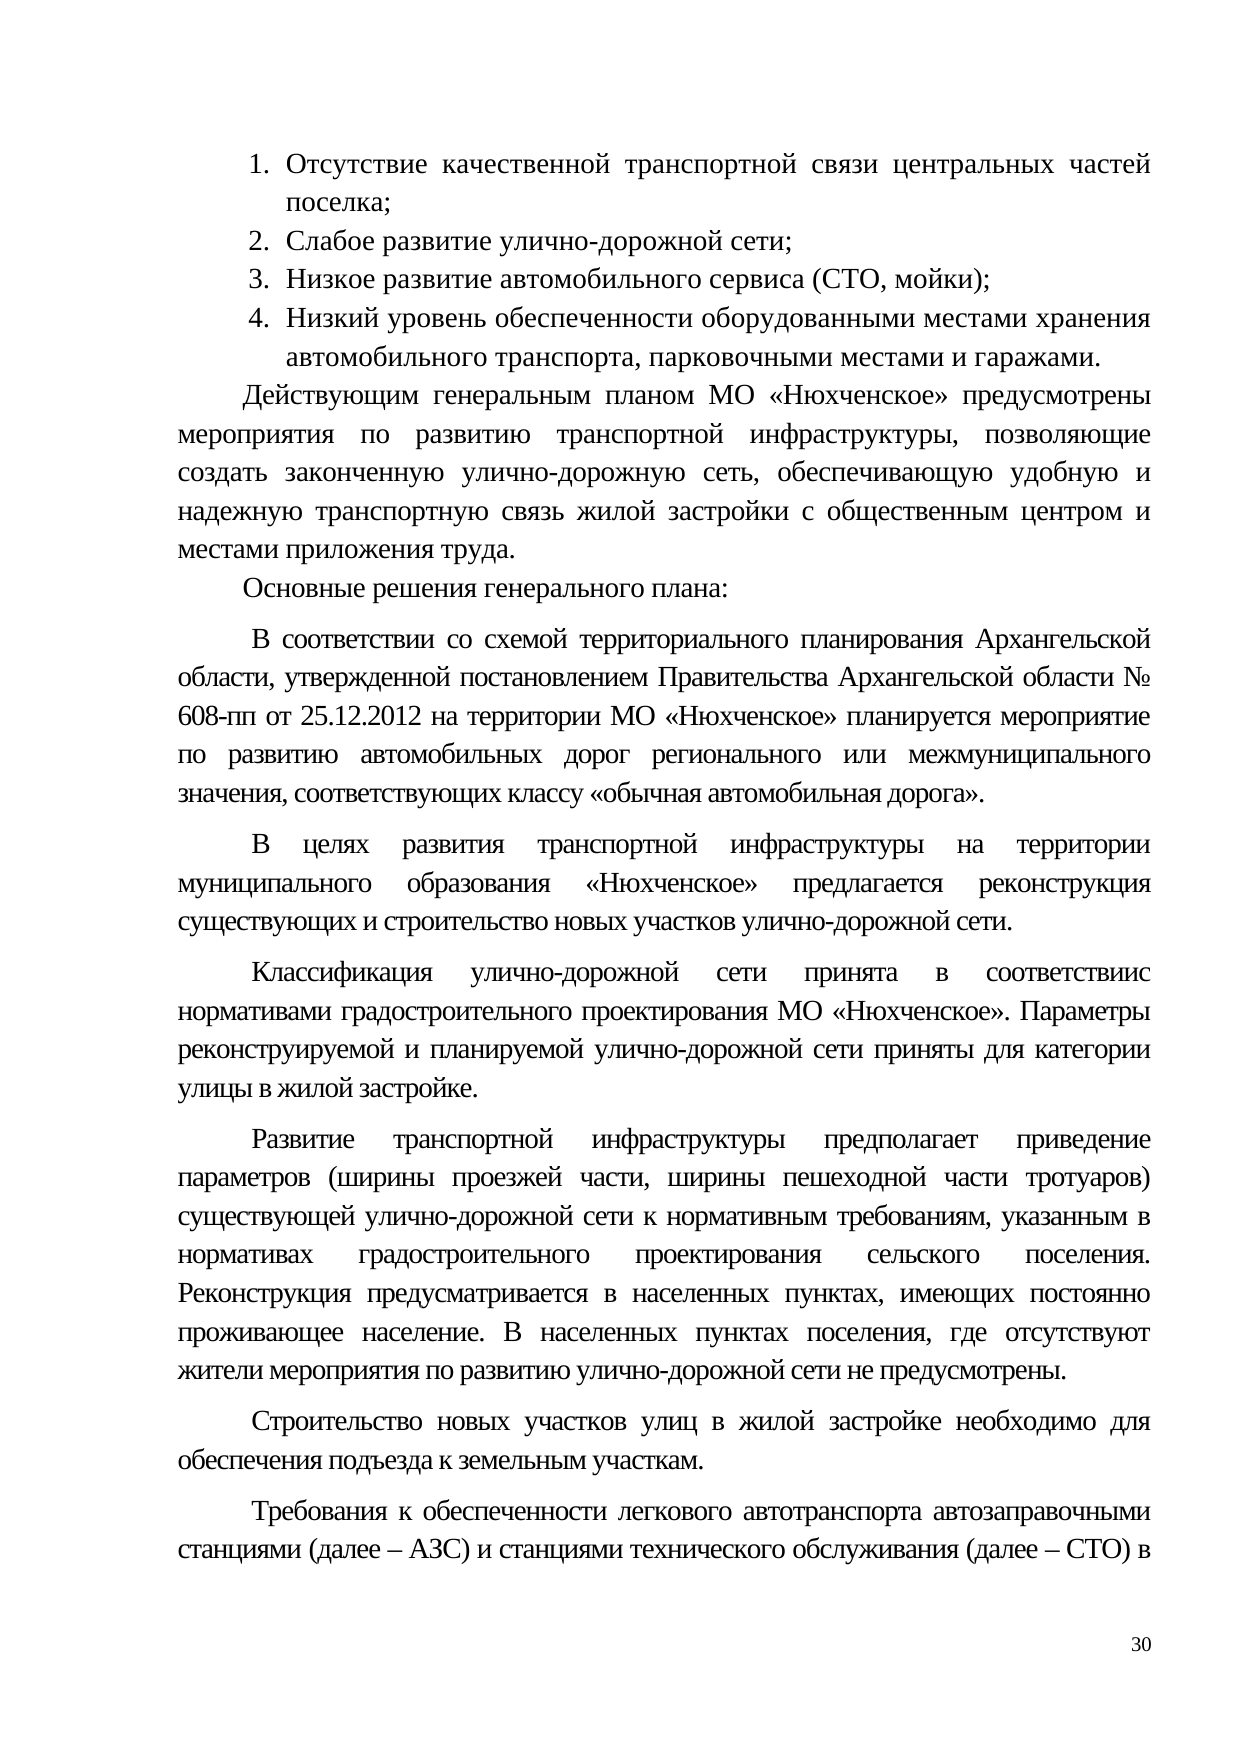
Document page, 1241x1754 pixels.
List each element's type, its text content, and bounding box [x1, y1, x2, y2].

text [177, 1493, 1152, 1565]
list Низкий уровень обеспеченности оборудованными местами хранения автомобильного транспорта, парковочными местами и гаражами. [248, 300, 1152, 372]
text В соответствии со схемой территориального планирования Архангельской области, утвержденной постановлением Правительства Архангельской области № 608-пп от 25.12.2012 на территории МО «Нюхченское» планируется мероприятие по развитию автомобильных дорог регионального или межмуниципального значения, соответствующих классу «обычная автомобильная дорога». [177, 621, 1152, 809]
text Классификация улично-дорожной сети принята в соответствиис нормативами градостроительного проектирования МО «Нюхченское». Параметры реконструируемой и планируемой улично-дорожной сети приняты для категории улицы в жилой застройке. [177, 954, 1152, 1103]
list Отсутствие качественной транспортной связи центральных частей поселка; [248, 146, 1152, 218]
text Развитие транспортной инфраструктуры предполагает приведение параметров (ширины проезжей части, ширины пешеходной части тротуаров) существующей улично-дорожной сети к нормативным требованиям, указанным в нормативах градостроительного проектирования сельского поселения. Реконструкция предусматривается в населенных пунктах, имеющих постоянно проживающее население. В населенных пунктах поселения, где отсутствуют жители мероприятия по развитию улично-дорожной сети не предусмотрены. [177, 1121, 1152, 1386]
text Строительство новых участков улиц в жилой застройке необходимо для обеспечения подъезда к земельным участкам. [177, 1403, 1152, 1475]
text Действующим генеральным планом МО «Нюхченское» предусмотрены мероприятия по развитию транспортной инфраструктуры, позволяющие создать законченную улично-дорожную сеть, обеспечивающую удобную и надежную транспортную связь жилой застройки с общественным центром и местами приложения труда. [177, 377, 1152, 565]
list Слабое развитие улично-дорожной сети; [248, 223, 1152, 257]
list Низкое развитие автомобильного сервиса (СТО, мойки); [248, 262, 1152, 295]
text Основные решения генерального плана: [177, 570, 1152, 603]
text В целях развития транспортной инфраструктуры на территории муниципального образования «Нюхченское» предлагается реконструкция существующих и строительство новых участков улично-дорожной сети. [177, 826, 1152, 937]
